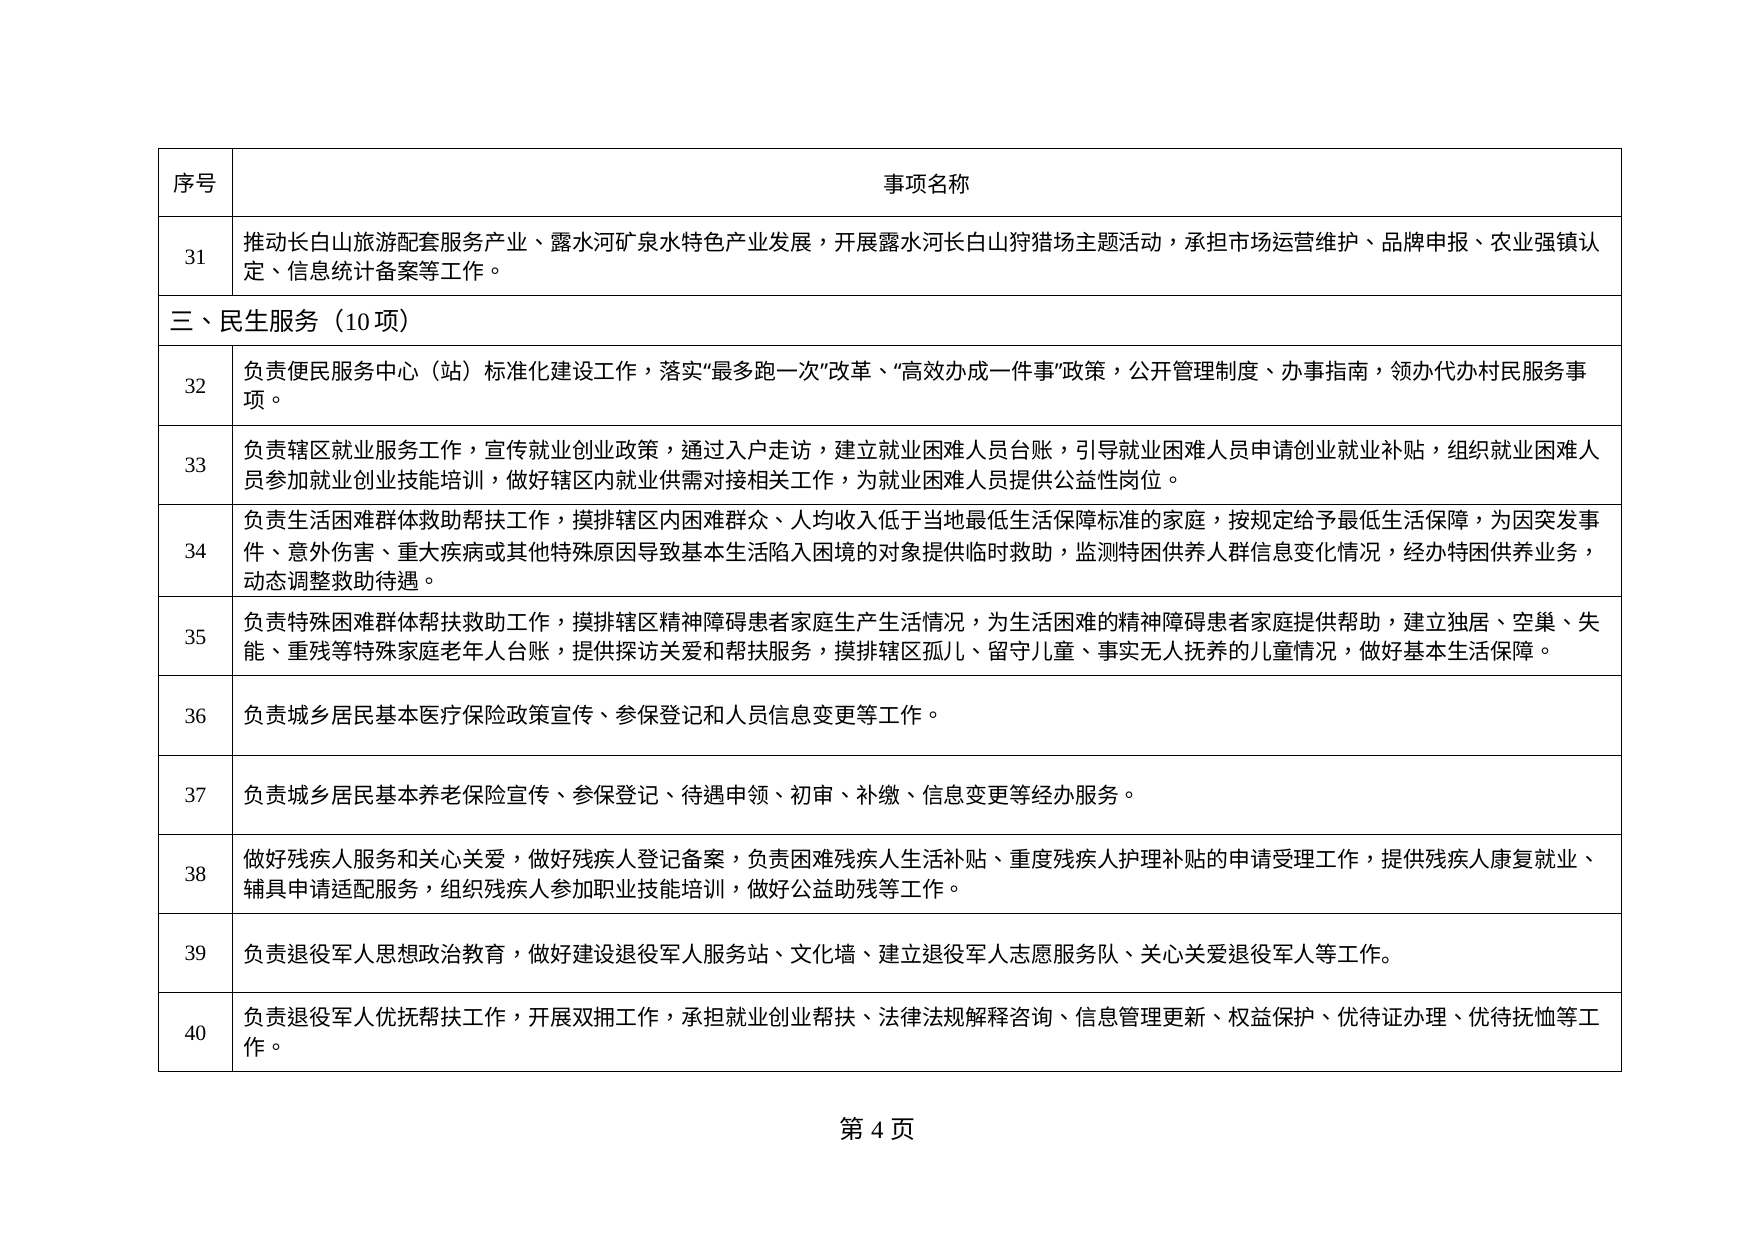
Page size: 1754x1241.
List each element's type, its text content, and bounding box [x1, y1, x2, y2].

table_cell 做好残疾人服务和关心关爱，做好残疾人登记备案，负责困难残疾人生活补贴、重度残疾人护理补贴的申请受理工作，提供残疾人康复就业、辅具申请适配服务，组织残疾人参加职业技能培训，做好公益助残等工作。 [233, 835, 1621, 913]
table_cell 推动长白山旅游配套服务产业、露水河矿泉水特色产业发展，开展露水河长白山狩猎场主题活动，承担市场运营维护、品牌申报、农业强镇认定、信息统计备案等工作。 [233, 217, 1621, 295]
table_cell 37 [159, 756, 232, 834]
table_cell 38 [159, 835, 232, 913]
table_cell 39 [159, 914, 232, 992]
table_cell 负责辖区就业服务工作，宣传就业创业政策，通过入户走访，建立就业困难人员台账，引导就业困难人员申请创业就业补贴，组织就业困难人员参加就业创业技能培训，做好辖区内就业供需对接相关工作，为就业困难人员提供公益性岗位。 [233, 426, 1621, 504]
table_cell 负责退役军人优抚帮扶工作，开展双拥工作，承担就业创业帮扶、法律法规解释咨询、信息管理更新、权益保护、优待证办理、优待抚恤等工作。 [233, 993, 1621, 1071]
table_cell 负责便民服务中心（站）标准化建设工作，落实“最多跑一次”改革、“高效办成一件事”政策，公开管理制度、办事指南，领办代办村民服务事项。 [233, 346, 1621, 424]
table_cell 32 [159, 346, 232, 424]
table_cell 33 [159, 426, 232, 504]
table_cell 35 [159, 597, 232, 675]
table_cell 40 [159, 993, 232, 1071]
table_cell 31 [159, 217, 232, 295]
table_cell 36 [159, 676, 232, 754]
table_cell 负责城乡居民基本医疗保险政策宣传、参保登记和人员信息变更等工作。 [233, 676, 1621, 754]
table_cell 三、民生服务（10项） [159, 296, 1621, 345]
table_cell 负责城乡居民基本养老保险宣传、参保登记、待遇申领、初审、补缴、信息变更等经办服务。 [233, 756, 1621, 834]
table_header 序号 [159, 149, 232, 216]
table_cell 负责特殊困难群体帮扶救助工作，摸排辖区精神障碍患者家庭生产生活情况，为生活困难的精神障碍患者家庭提供帮助，建立独居、空巢、失能、重残等特殊家庭老年人台账，提供探访关爱和帮扶服务，摸排辖区孤儿、留守儿童、事实无人抚养的儿童情况，做好基本生活保障。 [233, 597, 1621, 675]
table_cell 负责退役军人思想政治教育，做好建设退役军人服务站、文化墙、建立退役军人志愿服务队、关心关爱退役军人等工作。 [233, 914, 1621, 992]
table_header 事项名称 [233, 149, 1621, 216]
table_cell 34 [159, 505, 232, 596]
table_cell 负责生活困难群体救助帮扶工作，摸排辖区内困难群众、人均收入低于当地最低生活保障标准的家庭，按规定给予最低生活保障，为因突发事件、意外伤害、重大疾病或其他特殊原因导致基本生活陷入困境的对象提供临时救助，监测特困供养人群信息变化情况，经办特困供养业务，动态调整救助待遇。 [233, 505, 1621, 596]
